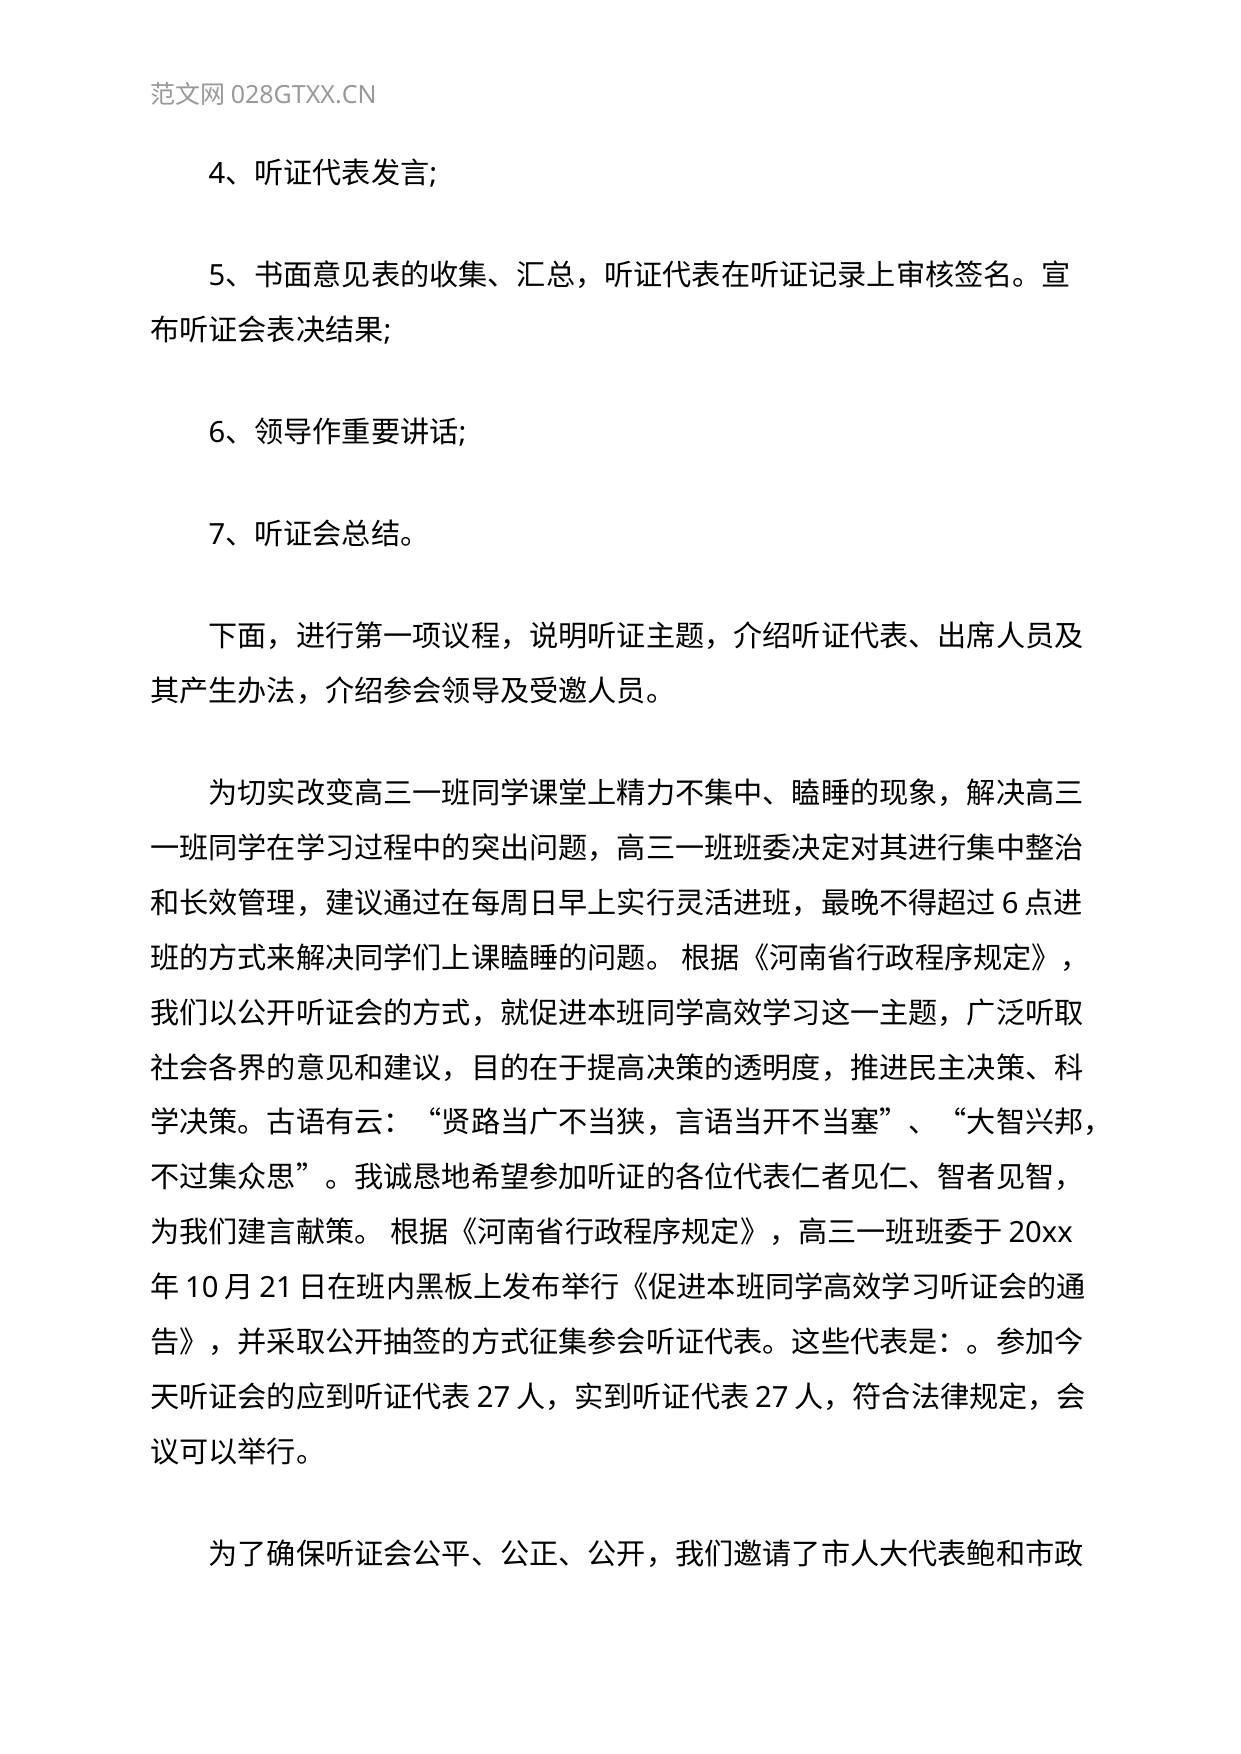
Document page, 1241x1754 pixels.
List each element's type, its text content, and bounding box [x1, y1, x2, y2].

text 6、领导作重要讲话; [150, 409, 1090, 451]
text 下面，进行第一项议程，说明听证主题，介绍听证代表、出席人员及其产生办法，介绍参会领导及受邀人员。 [150, 613, 1090, 710]
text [150, 1531, 1090, 1573]
text 为切实改变高三一班同学课堂上精力不集中、瞌睡的现象，解决高三一班同学在学习过程中的突出问题，高三一班班委决定对其进行集中整治和长效管理，建议通过在每周日早上实行灵活进班，最晚不得超过6点进班的方式来解决同学们上课瞌睡的问题。 根据《河南省行政程序规定》，我们以公开听证会的方式，就促进本班同学高效学习这一主题，广泛听取社会各界的意见和建议，目的在于提高决策的透明度，推进民主决策、科学决策。古语有云：“贤路当广不当狭，言语当开不当塞”、“大智兴邦，不过集众思”。我诚恳地希望参加听证的各位代表仁者见仁、智者见智，为我们建言献策。 根据《河南省行政程序规定》，高三一班班委于20xx年10月21日在班内黑板上发布举行《促进本班同学高效学习听证会的通告》，并采取公开抽签的方式征集参会听证代表。这些代表是：。参加今天听证会的应到听证代表27人，实到听证代表27人，符合法律规定，会议可以举行。 [150, 769, 1090, 1471]
text 5、书面意见表的收集、汇总，听证代表在听证记录上审核签名。宣布听证会表决结果; [150, 252, 1090, 349]
text 4、听证代表发言; [150, 150, 1090, 192]
text 7、听证会总结。 [150, 511, 1090, 553]
